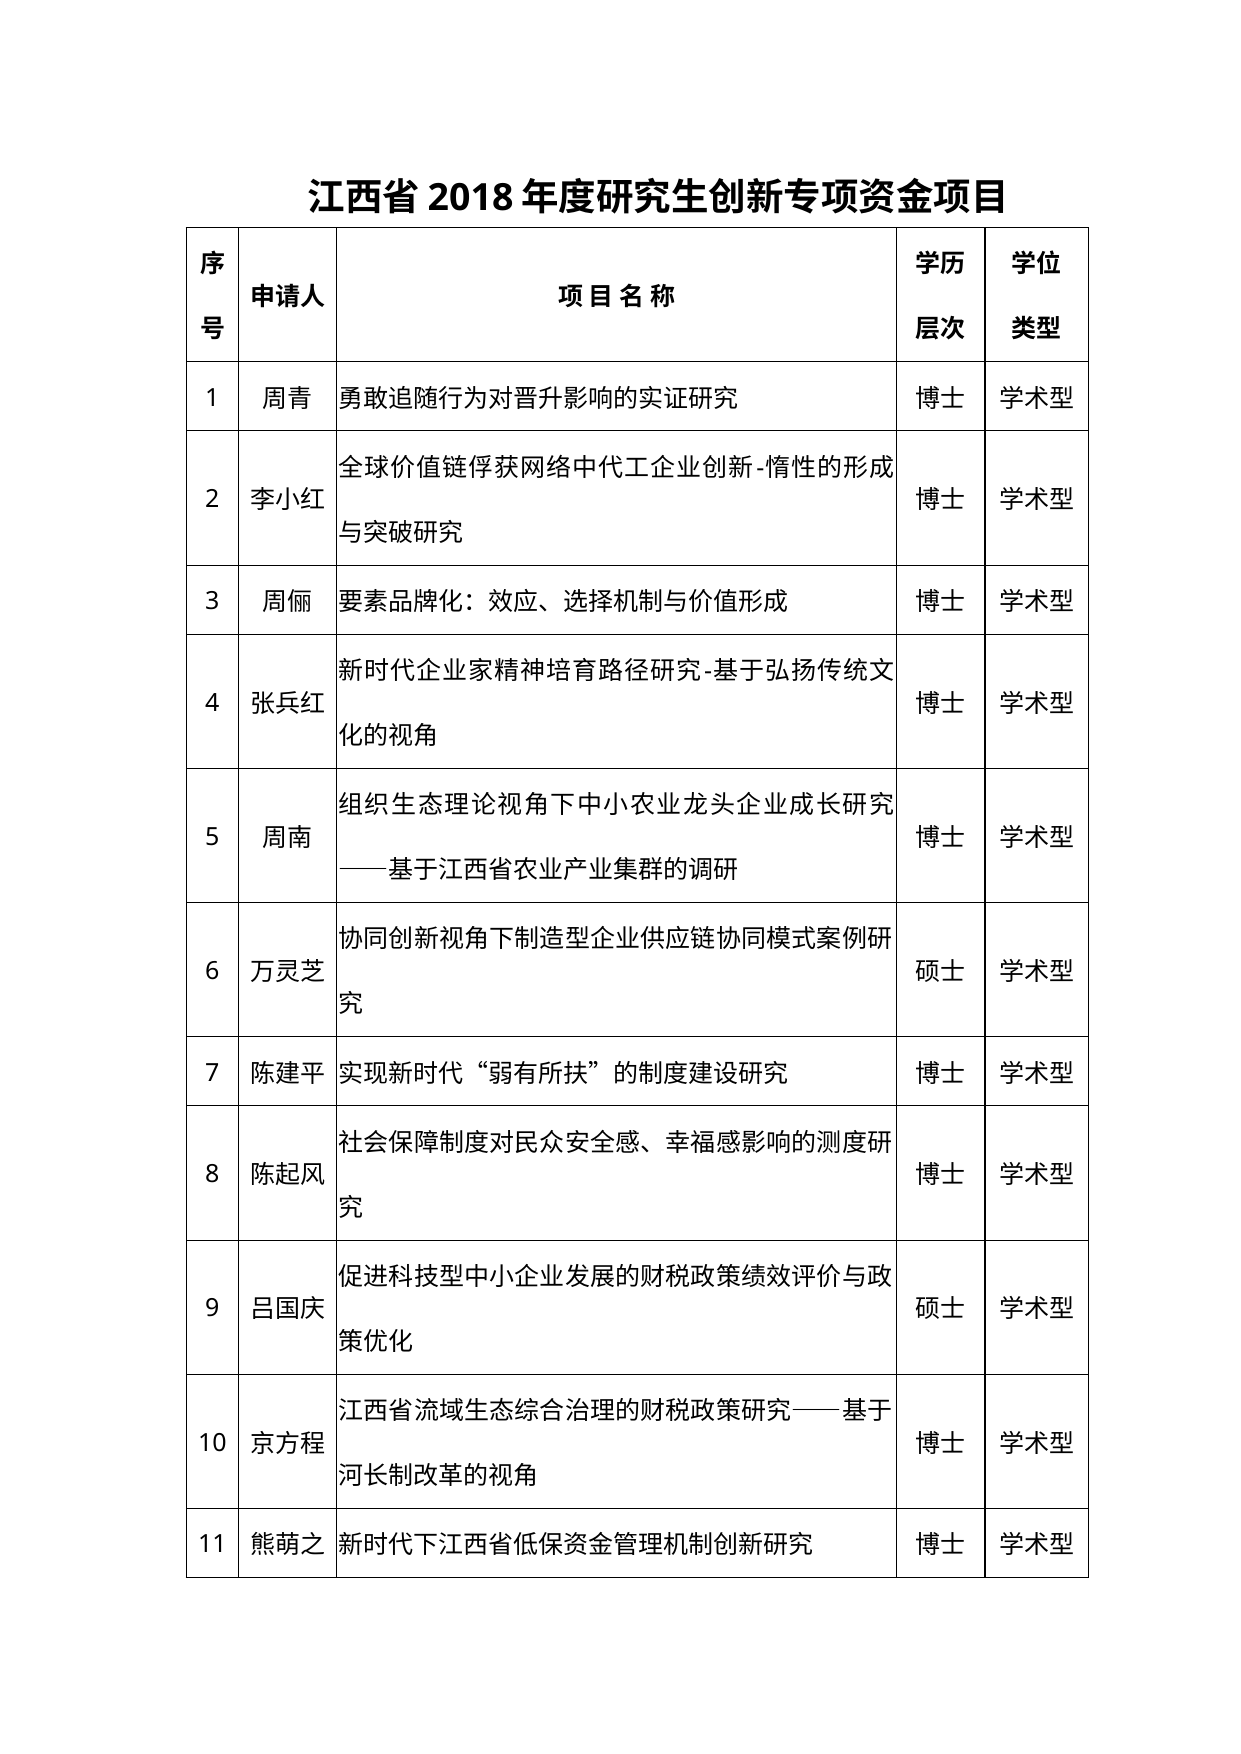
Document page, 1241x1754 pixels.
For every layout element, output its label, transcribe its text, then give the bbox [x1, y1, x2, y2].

table_cell 博士 [897, 1037, 984, 1105]
text 江西省2018年度研究生创新专项资金项目 [187, 162, 1053, 227]
table_cell 4 [187, 635, 238, 768]
table_cell 博士 [897, 1106, 984, 1239]
table_cell 张兵红 [239, 635, 336, 768]
table_cell 新时代下江西省低保资金管理机制创新研究 [337, 1509, 896, 1577]
table_cell 学术型 [986, 431, 1088, 564]
table_cell 学术型 [986, 1509, 1088, 1577]
table_cell 博士 [897, 362, 984, 430]
table_cell 李小红 [239, 431, 336, 564]
table_cell 周青 [239, 362, 336, 430]
table_cell 周南 [239, 769, 336, 902]
table_cell 博士 [897, 635, 984, 768]
table_cell 促进科技型中小企业发展的财税政策绩效评价与政策优化 [337, 1241, 896, 1374]
table_cell 江西省流域生态综合治理的财税政策研究——基于河长制改革的视角 [337, 1375, 896, 1508]
table_cell 要素品牌化：效应、选择机制与价值形成 [337, 566, 896, 634]
table_cell 9 [187, 1241, 238, 1374]
table_cell 5 [187, 769, 238, 902]
table_cell 硕士 [897, 903, 984, 1036]
table_cell 博士 [897, 566, 984, 634]
table_cell 熊萌之 [239, 1509, 336, 1577]
table_header 申请人 [239, 228, 336, 361]
table_cell 学术型 [986, 1037, 1088, 1105]
table_cell 社会保障制度对民众安全感、幸福感影响的测度研究 [337, 1106, 896, 1239]
table_cell 学术型 [986, 1106, 1088, 1239]
table_cell 学术型 [986, 566, 1088, 634]
table_cell 组织生态理论视角下中小农业龙头企业成长研究——基于江西省农业产业集群的调研 [337, 769, 896, 902]
table_cell 学术型 [986, 1375, 1088, 1508]
table_header 学位 类型 [986, 228, 1088, 361]
table_cell 实现新时代“弱有所扶”的制度建设研究 [337, 1037, 896, 1105]
table_cell 学术型 [986, 635, 1088, 768]
table_header 学历 层次 [897, 228, 984, 361]
table_cell 学术型 [986, 362, 1088, 430]
table_cell 8 [187, 1106, 238, 1239]
table_cell 硕士 [897, 1241, 984, 1374]
table_cell 学术型 [986, 769, 1088, 902]
table_cell 万灵芝 [239, 903, 336, 1036]
table_cell 博士 [897, 769, 984, 902]
table_cell 2 [187, 431, 238, 564]
table_cell 3 [187, 566, 238, 634]
table_cell 学术型 [986, 903, 1088, 1036]
table_cell 1 [187, 362, 238, 430]
table_cell 博士 [897, 1509, 984, 1577]
table_cell 陈建平 [239, 1037, 336, 1105]
table_cell 勇敢追随行为对晋升影响的实证研究 [337, 362, 896, 430]
table_cell 周俪 [239, 566, 336, 634]
table_cell 博士 [897, 1375, 984, 1508]
table_cell 京方程 [239, 1375, 336, 1508]
table_cell 吕国庆 [239, 1241, 336, 1374]
table_cell 7 [187, 1037, 238, 1105]
table_header 序号 [187, 228, 238, 361]
table_cell 新时代企业家精神培育路径研究-基于弘扬传统文化的视角 [337, 635, 896, 768]
table_cell 陈起风 [239, 1106, 336, 1239]
table_cell 协同创新视角下制造型企业供应链协同模式案例研究 [337, 903, 896, 1036]
table_cell 6 [187, 903, 238, 1036]
table_cell 11 [187, 1509, 238, 1577]
table_cell 10 [187, 1375, 238, 1508]
table_cell 博士 [897, 431, 984, 564]
table_cell 全球价值链俘获网络中代工企业创新-惰性的形成与突破研究 [337, 431, 896, 564]
table_header 项 目 名 称 [337, 228, 896, 361]
table_cell 学术型 [986, 1241, 1088, 1374]
